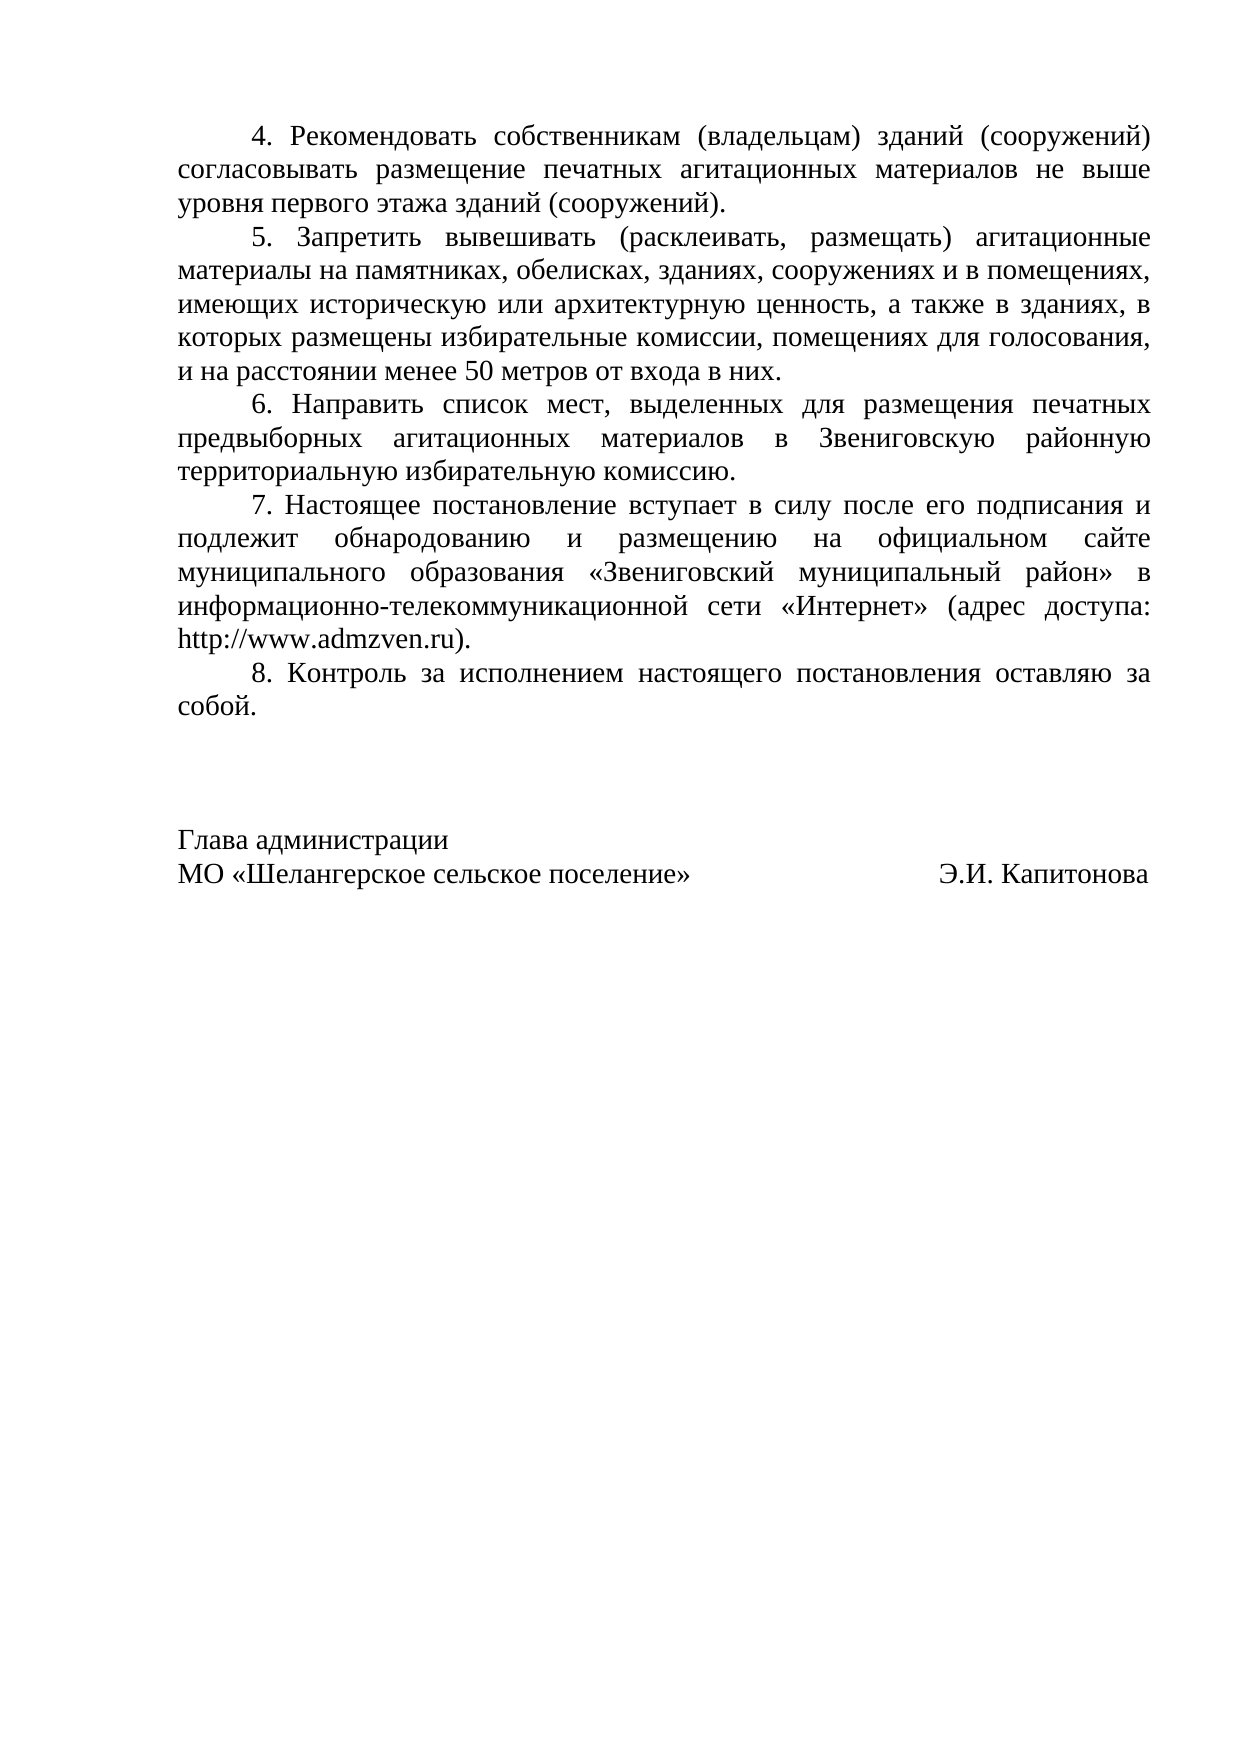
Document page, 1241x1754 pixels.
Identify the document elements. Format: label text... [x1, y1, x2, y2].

text 5. Запретить вывешивать (расклеивать, размещать) агитационные материалы на памятниках, обелисках, зданиях, сооружениях и в помещениях, имеющих историческую или архитектурную ценность, а также в зданиях, в которых размещены избирательные комиссии, помещениях для голосования, и на расстоянии менее 50 метров от входа в них. [177, 219, 1152, 386]
text 8. Контроль за исполнением настоящего постановления оставляю за собой. [177, 655, 1152, 722]
text 6. Направить список мест, выделенных для размещения печатных предвыборных агитационных материалов в Звениговскую районную территориальную избирательную комиссию. [177, 386, 1152, 487]
text Глава администрации [177, 822, 1152, 856]
text 7. Настоящее постановление вступает в силу после его подписания и подлежит обнародованию и размещению на официальном сайте муниципального образования «Звениговский муниципальный район» в информационно-телекоммуникационной сети «Интернет» (адрес доступа: http://www.admzven.ru). [177, 487, 1152, 655]
text 4. Рекомендовать собственникам (владельцам) зданий (сооружений) согласовывать размещение печатных агитационных материалов не выше уровня первого этажа зданий (сооружений). [177, 118, 1152, 219]
text МО «Шелангерское сельское поселение» Э.И. Капитонова [177, 856, 1152, 889]
